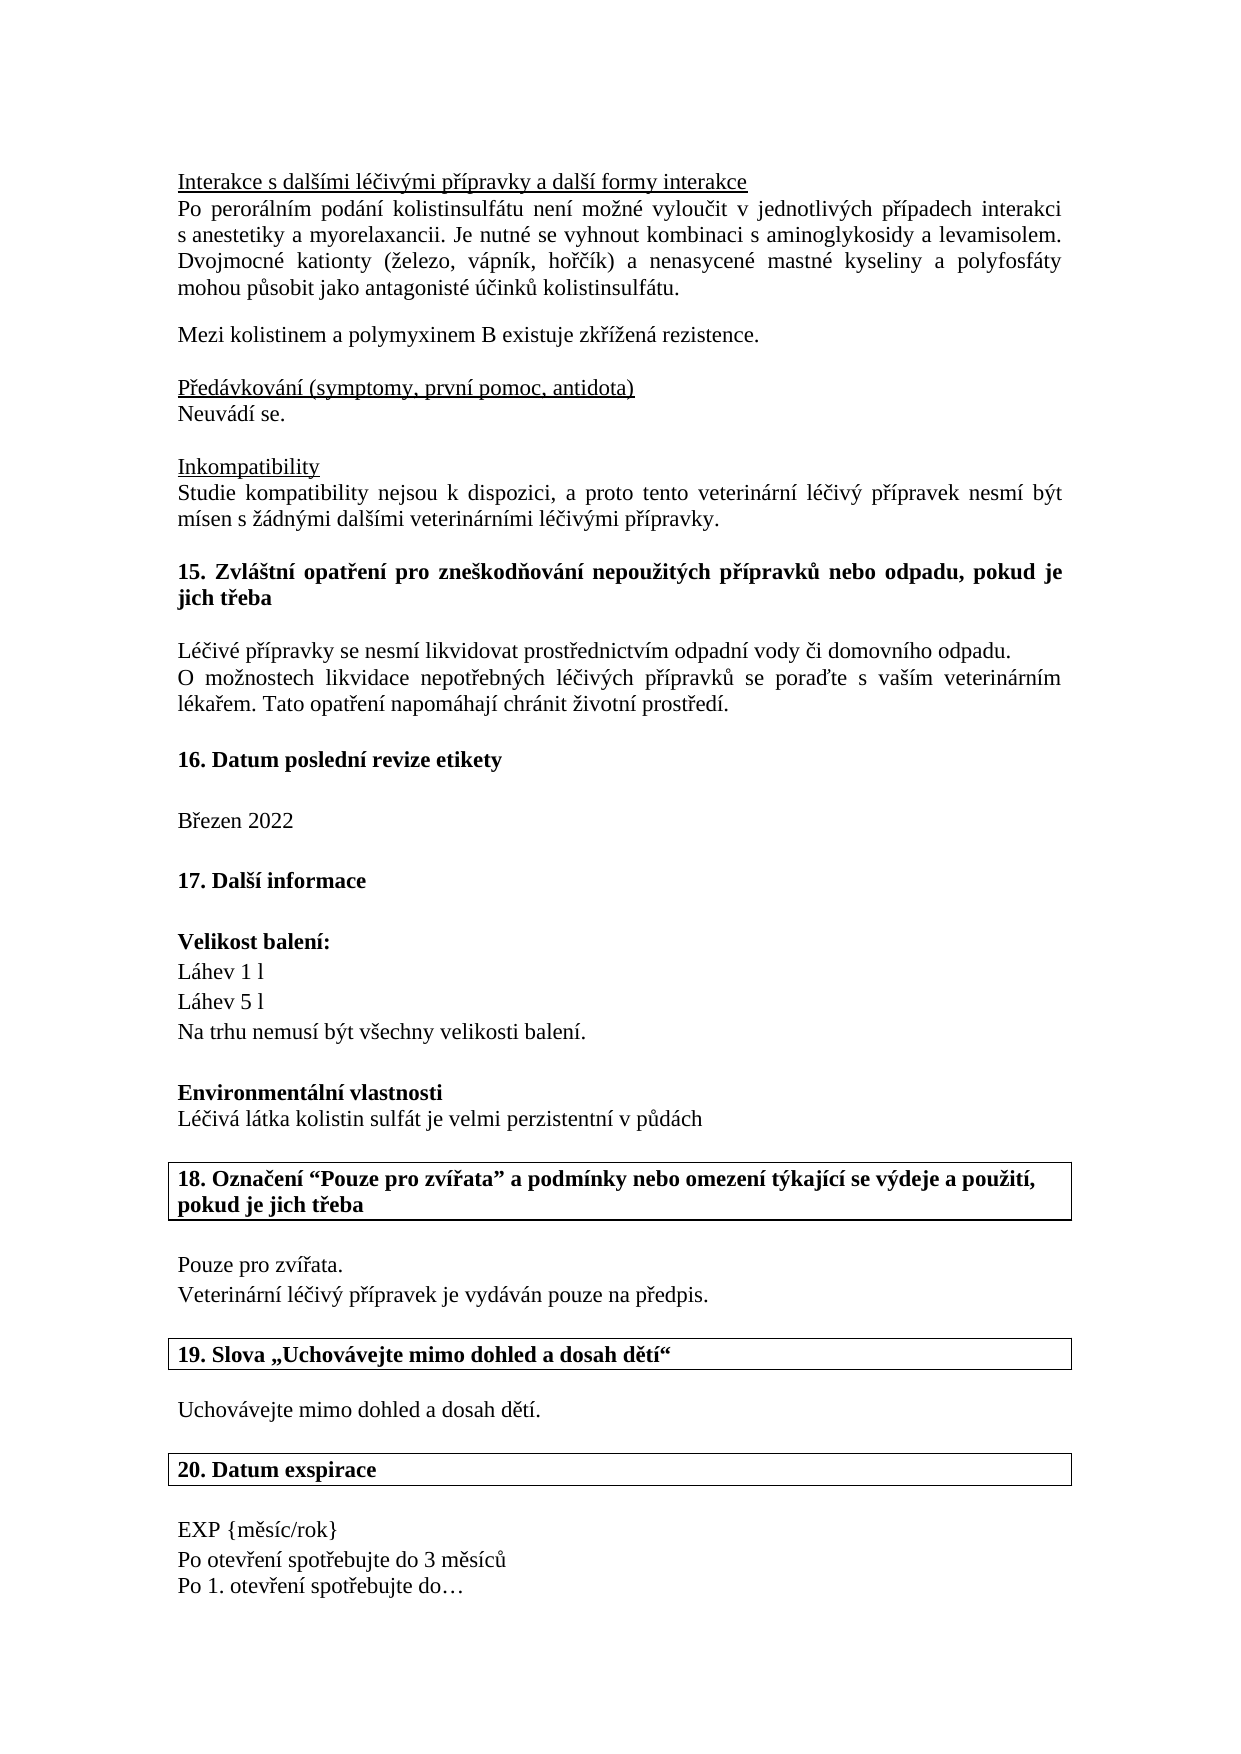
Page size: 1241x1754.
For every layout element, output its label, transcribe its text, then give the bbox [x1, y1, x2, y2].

text Březen 2022 [177, 807, 1063, 833]
text Pouze pro zvířata. [177, 1251, 1063, 1277]
text 18. Označení “Pouze pro zvířata” a podmínky nebo omezení týkající se výdeje a použití, pokud je jich třeba [169, 1163, 1071, 1219]
text Předávkování (symptomy, první pomoc, antidota) [177, 374, 1063, 400]
text Inkompatibility [177, 453, 1063, 479]
text Neuvádí se. [177, 400, 1063, 426]
text Studie kompatibility nejsou k dispozici, a proto tento veterinární léčivý přípravek nesmí být mísen s žádnými dalšími veterinárními léčivými přípravky. [177, 479, 1063, 532]
text Láhev 1 l [177, 958, 1063, 984]
text Léčivé přípravky se nesmí likvidovat prostřednictvím odpadní vody či domovního odpadu. [177, 637, 1063, 663]
text Láhev 5 l [177, 988, 1063, 1014]
text Na trhu nemusí být všechny velikosti balení. [177, 1018, 1063, 1045]
text Environmentální vlastnosti [177, 1079, 1063, 1105]
text O možnostech likvidace nepotřebných léčivých přípravků se poraďte s vaším veterinárním lékařem. Tato opatření napomáhají chránit životní prostředí. [177, 663, 1063, 716]
text Po otevření spotřebujte do 3 měsíců [177, 1546, 1063, 1572]
text 16. Datum poslední revize etikety [177, 746, 1063, 773]
text Léčivá látka kolistin sulfát je velmi perzistentní v půdách [177, 1105, 1063, 1131]
text 15. Zvláštní opatření pro zneškodňování nepoužitých přípravků nebo odpadu, pokud je jich třeba [177, 558, 1063, 611]
text Uchovávejte mimo dohled a dosah dětí. [177, 1397, 1063, 1423]
text 17. Další informace [177, 867, 1063, 894]
text 19. Slova „Uchovávejte mimo dohled a dosah dětí“ [169, 1339, 1071, 1369]
text Mezi kolistinem a polymyxinem B existuje zkřížená rezistence. [177, 321, 1063, 347]
text Velikost balení: [177, 928, 1063, 954]
text EXP {měsíc/rok} [177, 1516, 1063, 1542]
text Po 1. otevření spotřebujte do… [177, 1572, 1063, 1599]
text Po perorálním podání kolistinsulfátu není možné vyloučit v jednotlivých případech interakci s anestetiky a myorelaxancii. Je nutné se vyhnout kombinaci s aminoglykosidy a levamisolem. Dvojmocné kationty (železo, vápník, hořčík) a nenasycené mastné kyseliny a polyfosfáty mohou působit jako antagonisté účinků kolistinsulfátu. [177, 195, 1063, 300]
text Veterinární léčivý přípravek je vydáván pouze na předpis. [177, 1281, 1063, 1307]
text 20. Datum exspirace [169, 1454, 1071, 1485]
text Interakce s dalšími léčivými přípravky a další formy interakce [177, 168, 1122, 195]
